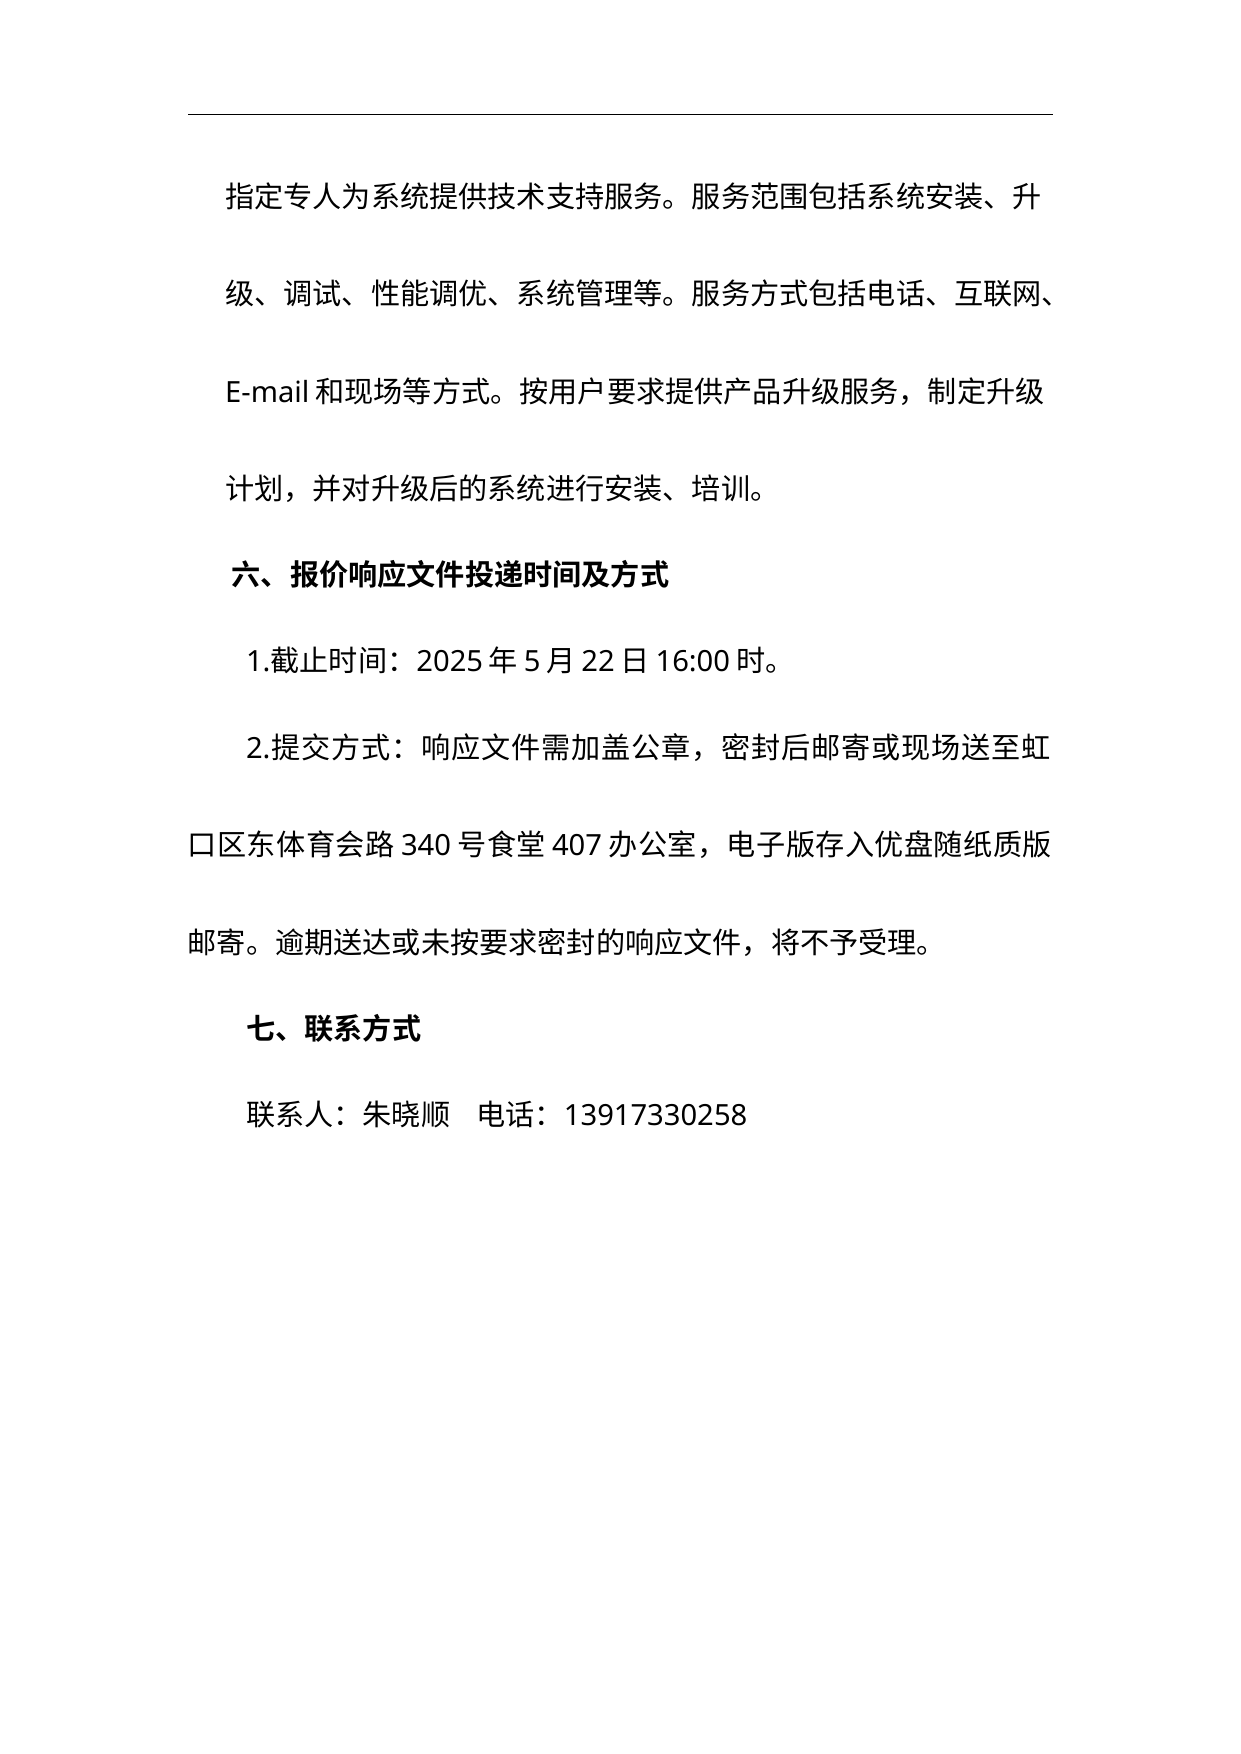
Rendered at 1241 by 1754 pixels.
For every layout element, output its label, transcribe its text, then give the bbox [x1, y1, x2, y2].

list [187, 162, 1053, 519]
text 联系人：朱晓顺 电话：13917330258 [187, 1080, 1053, 1145]
text 六、报价响应文件投递时间及方式 [187, 541, 1053, 606]
text 2.提交方式：响应文件需加盖公章，密封后邮寄或现场送至虹口区东体育会路340号食堂407办公室，电子版存入优盘随纸质版邮寄。逾期送达或未按要求密封的响应文件，将不予受理。 [187, 713, 1053, 973]
text 1.截止时间：2025年5月22日16:00时。 [187, 627, 1053, 692]
text 七、联系方式 [187, 994, 1053, 1059]
